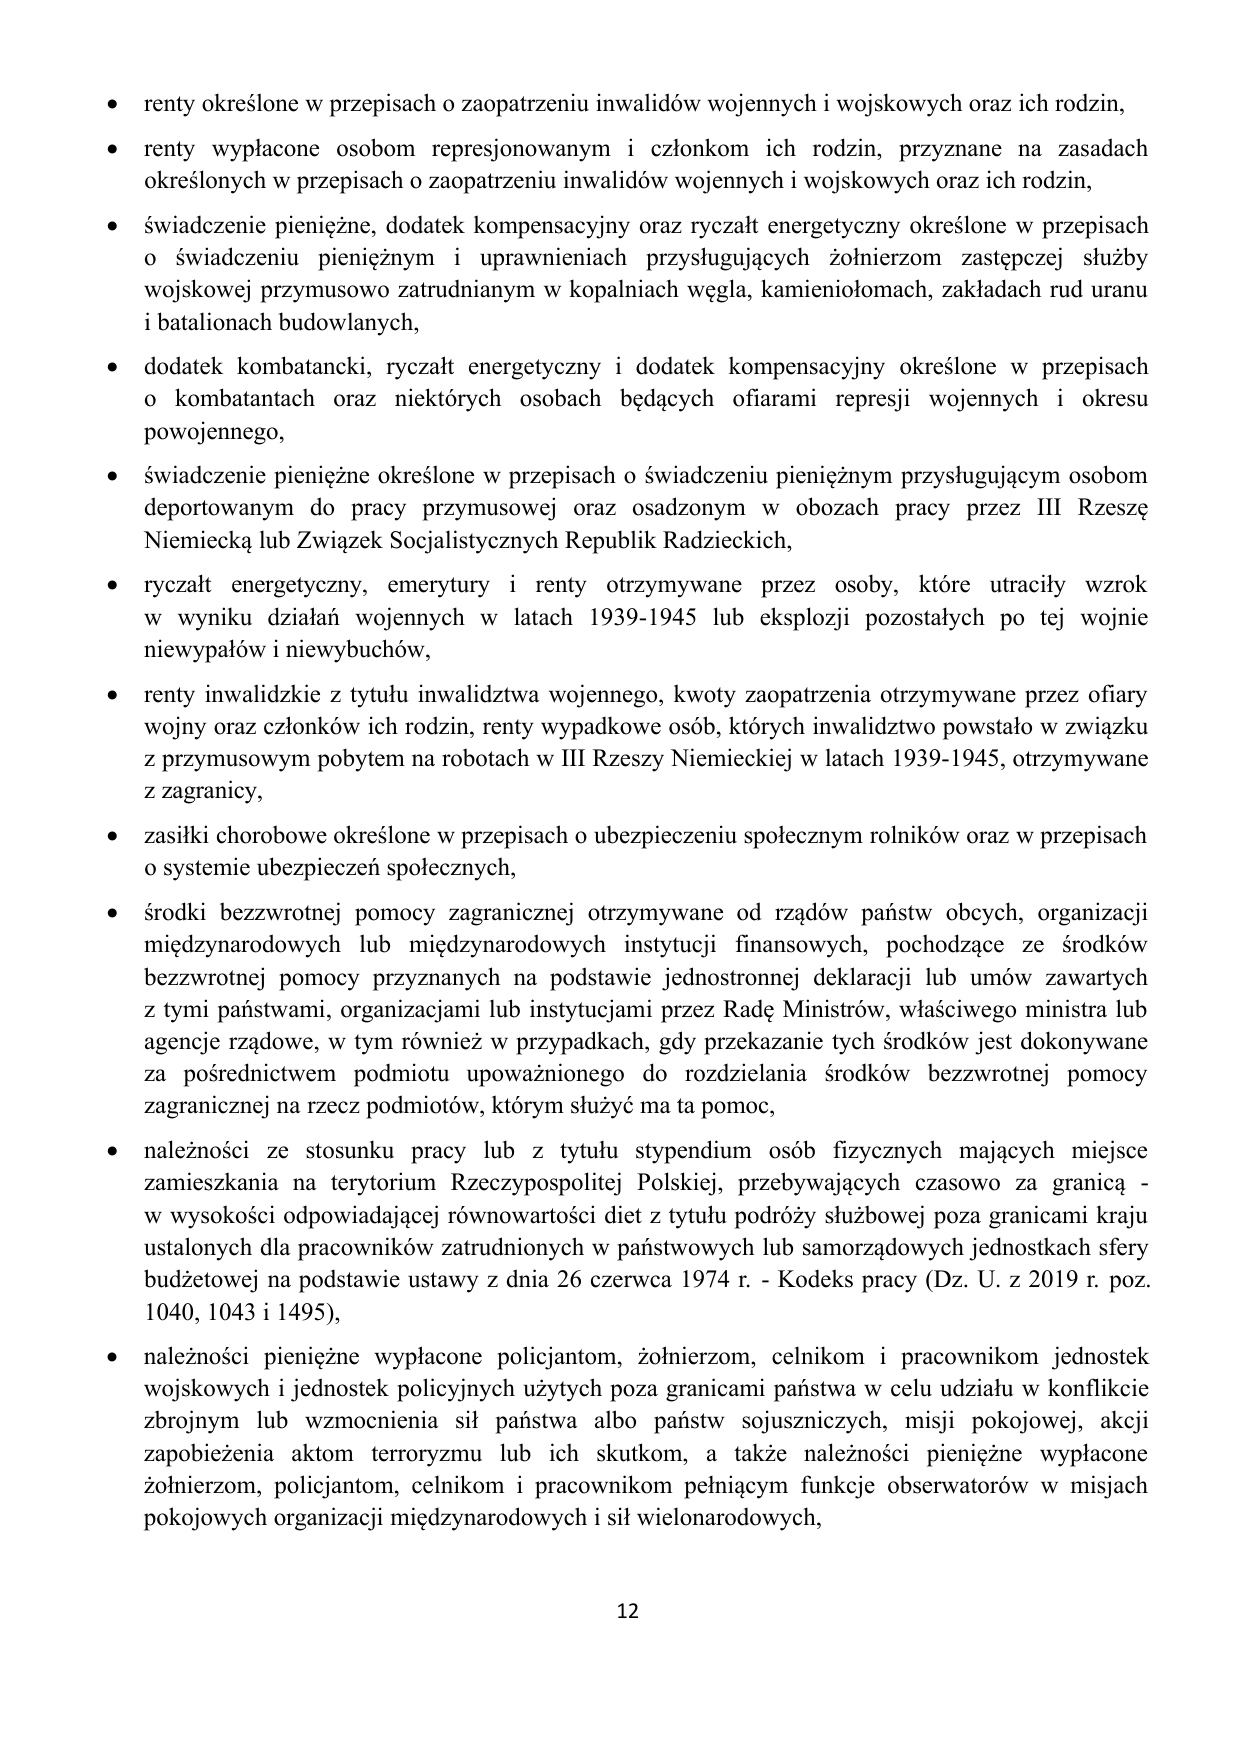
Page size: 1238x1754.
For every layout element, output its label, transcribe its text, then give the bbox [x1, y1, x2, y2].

list świadczenie pieniężne, dodatek kompensacyjny oraz ryczałt energetyczny określone w przepisach [106, 211, 1173, 239]
text zapobieżenia aktom terroryzmu lub ich skutkom, a także należności pieniężne wypłacone [143, 1439, 1174, 1467]
text zagranicznej na rzecz podmiotów, którym służyć ma ta pomoc, [144, 1092, 1173, 1119]
text zamieszkania na terytorium Rzeczypospolitej Polskiej, przebywających czasowo za granicą - [144, 1169, 1173, 1196]
text ustalonych dla pracowników zatrudnionych w państwowych lub samorządowych jednostkach sfery [144, 1233, 1173, 1261]
list zasiłki chorobowe określone w przepisach o ubezpieczeniu społecznym rolników oraz w przepisach [106, 821, 1173, 849]
list ryczałt energetyczny, emerytury i renty otrzymywane przez osoby, które utraciły wzrok [106, 571, 1173, 598]
text żołnierzom, policjantom, celnikom i pracownikom pełniącym funkcje obserwatorów w misjach [143, 1471, 1174, 1499]
text zbrojnym lub wzmocnienia sił państwa albo państw sojuszniczych, misji pokojowej, akcji [143, 1407, 1174, 1434]
text wojny oraz członków ich rodzin, renty wypadkowe osób, których inwalidztwo powstało w związku [144, 712, 1173, 740]
text z tymi państwami, organizacjami lub instytucjami przez Radę Ministrów, właściwego ministra lub [144, 995, 1173, 1023]
list dodatek kombatancki, ryczałt energetyczny i dodatek kompensacyjny określone w przepisach [106, 352, 1173, 380]
text określonych w przepisach o zaopatrzeniu inwalidów wojennych i wojskowych oraz ich rodzin, [144, 166, 1117, 194]
text o świadczeniu pieniężnym i uprawnieniach przysługujących żołnierzom zastępczej służby [144, 243, 1173, 271]
text budżetowej na podstawie ustawy z dnia 26 czerwca 1974 r. - Kodeks pracy (Dz. U. z 2019 r. poz. [144, 1266, 1173, 1293]
list renty określone w przepisach o zaopatrzeniu inwalidów wojennych i wojskowych oraz ich rodzin, [106, 89, 1150, 117]
list należności pieniężne wypłacone policjantom, żołnierzom, celnikom i pracownikom jednostek [106, 1342, 1174, 1370]
text wojskowej przymusowo zatrudnianym w kopalniach węgla, kamieniołomach, zakładach rud uranu [144, 276, 1173, 303]
text wojskowych i jednostek policyjnych użytych poza granicami państwa w celu udziału w konflikcie [143, 1374, 1174, 1402]
text o kombatantach oraz niektórych osobach będących ofiarami represji wojennych i okresu [144, 385, 1173, 412]
text w wyniku działań wojennych w latach 1939-1945 lub eksplozji pozostałych po tej wojnie [144, 603, 1173, 631]
text niewypałów i niewybuchów, [144, 635, 1173, 663]
text międzynarodowych lub międzynarodowych instytucji finansowych, pochodzące ze środków [144, 931, 1173, 958]
text z przymusowym pobytem na robotach w III Rzeszy Niemieckiej w latach 1939-1945, otrzymywane [144, 744, 1173, 772]
text w wysokości odpowiadającej równowartości diet z tytułu podróży służbowej poza granicami kraju [144, 1201, 1173, 1229]
list renty wypłacone osobom represjonowanym i członkom ich rodzin, przyznane na zasadach [106, 134, 1172, 162]
text z zagranicy, [144, 777, 1173, 804]
text deportowanym do pracy przymusowej oraz osadzonym w obozach pracy przez III Rzeszę [144, 494, 1172, 521]
text i batalionach budowlanych, [144, 308, 1173, 336]
text agencje rządowe, w tym również w przypadkach, gdy przekazanie tych środków jest dokonywane [144, 1027, 1173, 1055]
list świadczenie pieniężne określone w przepisach o świadczeniu pieniężnym przysługującym osobom [106, 461, 1172, 489]
list środki bezzwrotnej pomocy zagranicznej otrzymywane od rządów państw obcych, organizacji [106, 898, 1173, 926]
text za pośrednictwem podmiotu upoważnionego do rozdzielania środków bezzwrotnej pomocy [144, 1060, 1173, 1087]
text o systemie ubezpieczeń społecznych, [144, 854, 541, 881]
text 1040, 1043 i 1495), [144, 1298, 1173, 1326]
list renty inwalidzkie z tytułu inwalidztwa wojennego, kwoty zaopatrzenia otrzymywane przez ofiary [106, 680, 1173, 708]
text Niemiecką lub Związek Socjalistycznych Republik Radzieckich, [144, 526, 1172, 554]
text pokojowych organizacji międzynarodowych i sił wielonarodowych, [143, 1503, 1174, 1531]
list należności ze stosunku pracy lub z tytułu stypendium osób fizycznych mających miejsce [106, 1136, 1173, 1164]
text powojennego, [144, 417, 1173, 445]
text bezzwrotnej pomocy przyznanych na podstawie jednostronnej deklaracji lub umów zawartych [144, 963, 1173, 991]
text 12 [616, 1596, 664, 1624]
